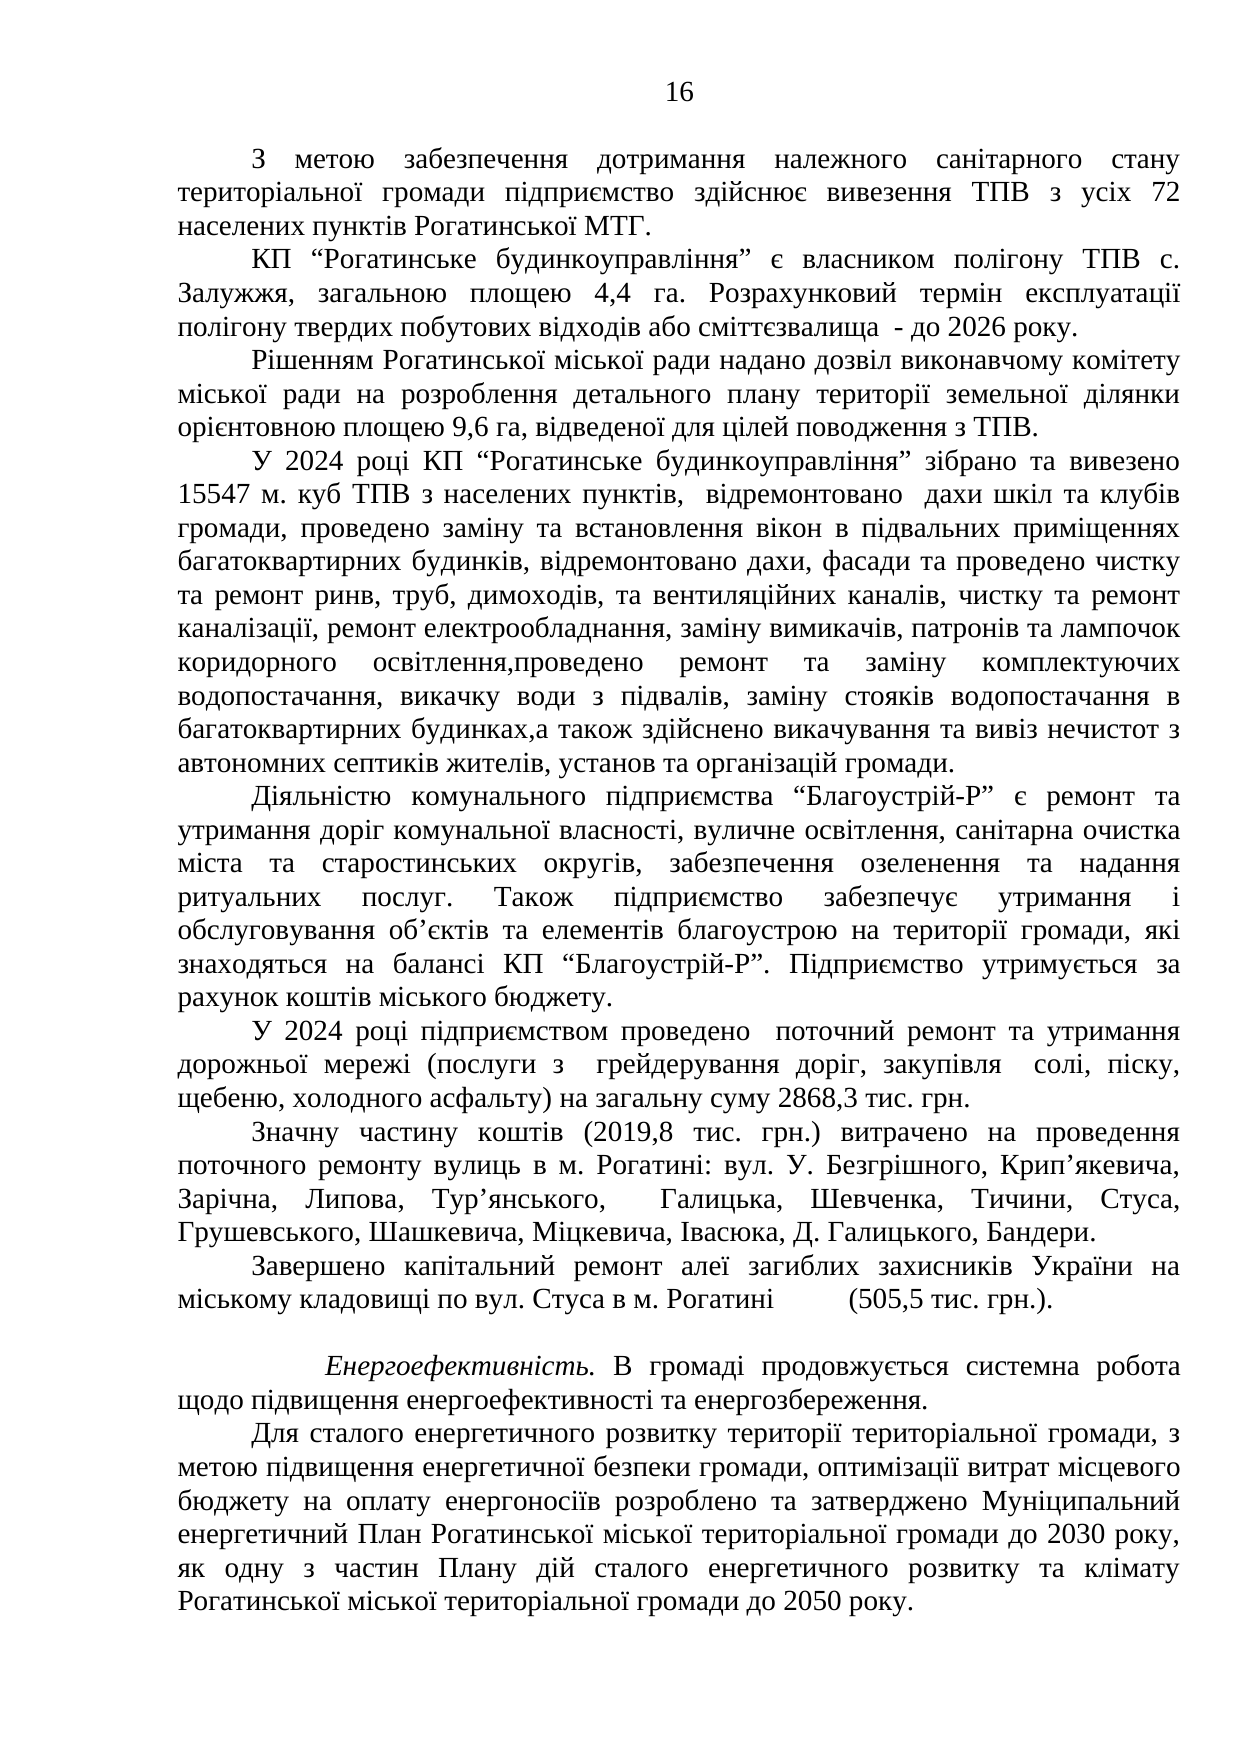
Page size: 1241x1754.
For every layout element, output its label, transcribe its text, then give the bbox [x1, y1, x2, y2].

text У 2024 році підприємством проведено поточний ремонт та утримання дорожньої мережі (послуги з грейдерування доріг, закупівля солі, піску, щебеню, холодного асфальту) на загальну суму 2868,3 тис. грн. [177, 1013, 1181, 1114]
text З метою забезпечення дотримання належного санітарного стану територіальної громади підприємство здійснює вивезення ТПВ з усіх 72 населених пунктів Рогатинської МТГ. [177, 141, 1181, 242]
text КП “Рогатинське будинкоуправління” є власником полігону ТПВ с. Залужжя, загальною площею 4,4 га. Розрахунковий термін експлуатації полігону твердих побутових відходів або сміттєзвалища - до 2026 року. [177, 242, 1181, 342]
text Завершено капітальний ремонт алеї загиблих захисників України на міському кладовищі по вул. Стуса в м. Рогатині (505,5 тис. грн.). [177, 1248, 1181, 1315]
text Енергоефективність. В громаді продовжується системна робота щодо підвищення енергоефективності та енергозбереження. [177, 1348, 1181, 1416]
text Значну частину коштів (2019,8 тис. грн.) витрачено на проведення поточного ремонту вулиць в м. Рогатині: вул. У. Безгрішного, Крип’якевича, Зарічна, Липова, Тур’янського, Галицька, Шевченка, Тичини, Стуса, Грушевського, Шашкевича, Міцкевича, Івасюка, Д. Галицького, Бандери. [177, 1114, 1181, 1248]
text Для сталого енергетичного розвитку території територіальної громади, з метою підвищення енергетичної безпеки громади, оптимізації витрат місцевого бюджету на оплату енергоносіїв розроблено та затверджено Муніципальний енергетичний План Рогатинської міської територіальної громади до 2030 року, як одну з частин Плану дій сталого енергетичного розвитку та клімату Рогатинської міської територіальної громади до 2050 року. [177, 1416, 1181, 1617]
text Рішенням Рогатинської міської ради надано дозвіл виконавчому комітету міської ради на розроблення детального плану території земельної ділянки орієнтовною площею 9,6 га, відведеної для цілей поводження з ТПВ. [177, 342, 1181, 443]
text Діяльністю комунального підприємства “Благоустрій-Р” є ремонт та утримання доріг комунальної власності, вуличне освітлення, санітарна очистка міста та старостинських округів, забезпечення озеленення та надання ритуальних послуг. Також підприємство забезпечує утримання і обслуговування об’єктів та елементів благоустрою на території громади, які знаходяться на балансі КП “Благоустрій-Р”. Підприємство утримується за рахунок коштів міського бюджету. [177, 778, 1181, 1013]
text У 2024 році КП “Рогатинське будинкоуправління” зібрано та вивезено 15547 м. куб ТПВ з населених пунктів, відремонтовано дахи шкіл та клубів громади, проведено заміну та встановлення вікон в підвальних приміщеннях багатоквартирних будинків, відремонтовано дахи, фасади та проведено чистку та ремонт ринв, труб, димоходів, та вентиляційних каналів, чистку та ремонт каналізації, ремонт електрообладнання, заміну вимикачів, патронів та лампочок коридорного освітлення,проведено ремонт та заміну комплектуючих водопостачання, викачку води з підвалів, заміну стояків водопостачання в багатоквартирних будинках,а також здійснено викачування та вивіз нечистот з автономних септиків жителів, установ та організацій громади. [177, 443, 1181, 778]
